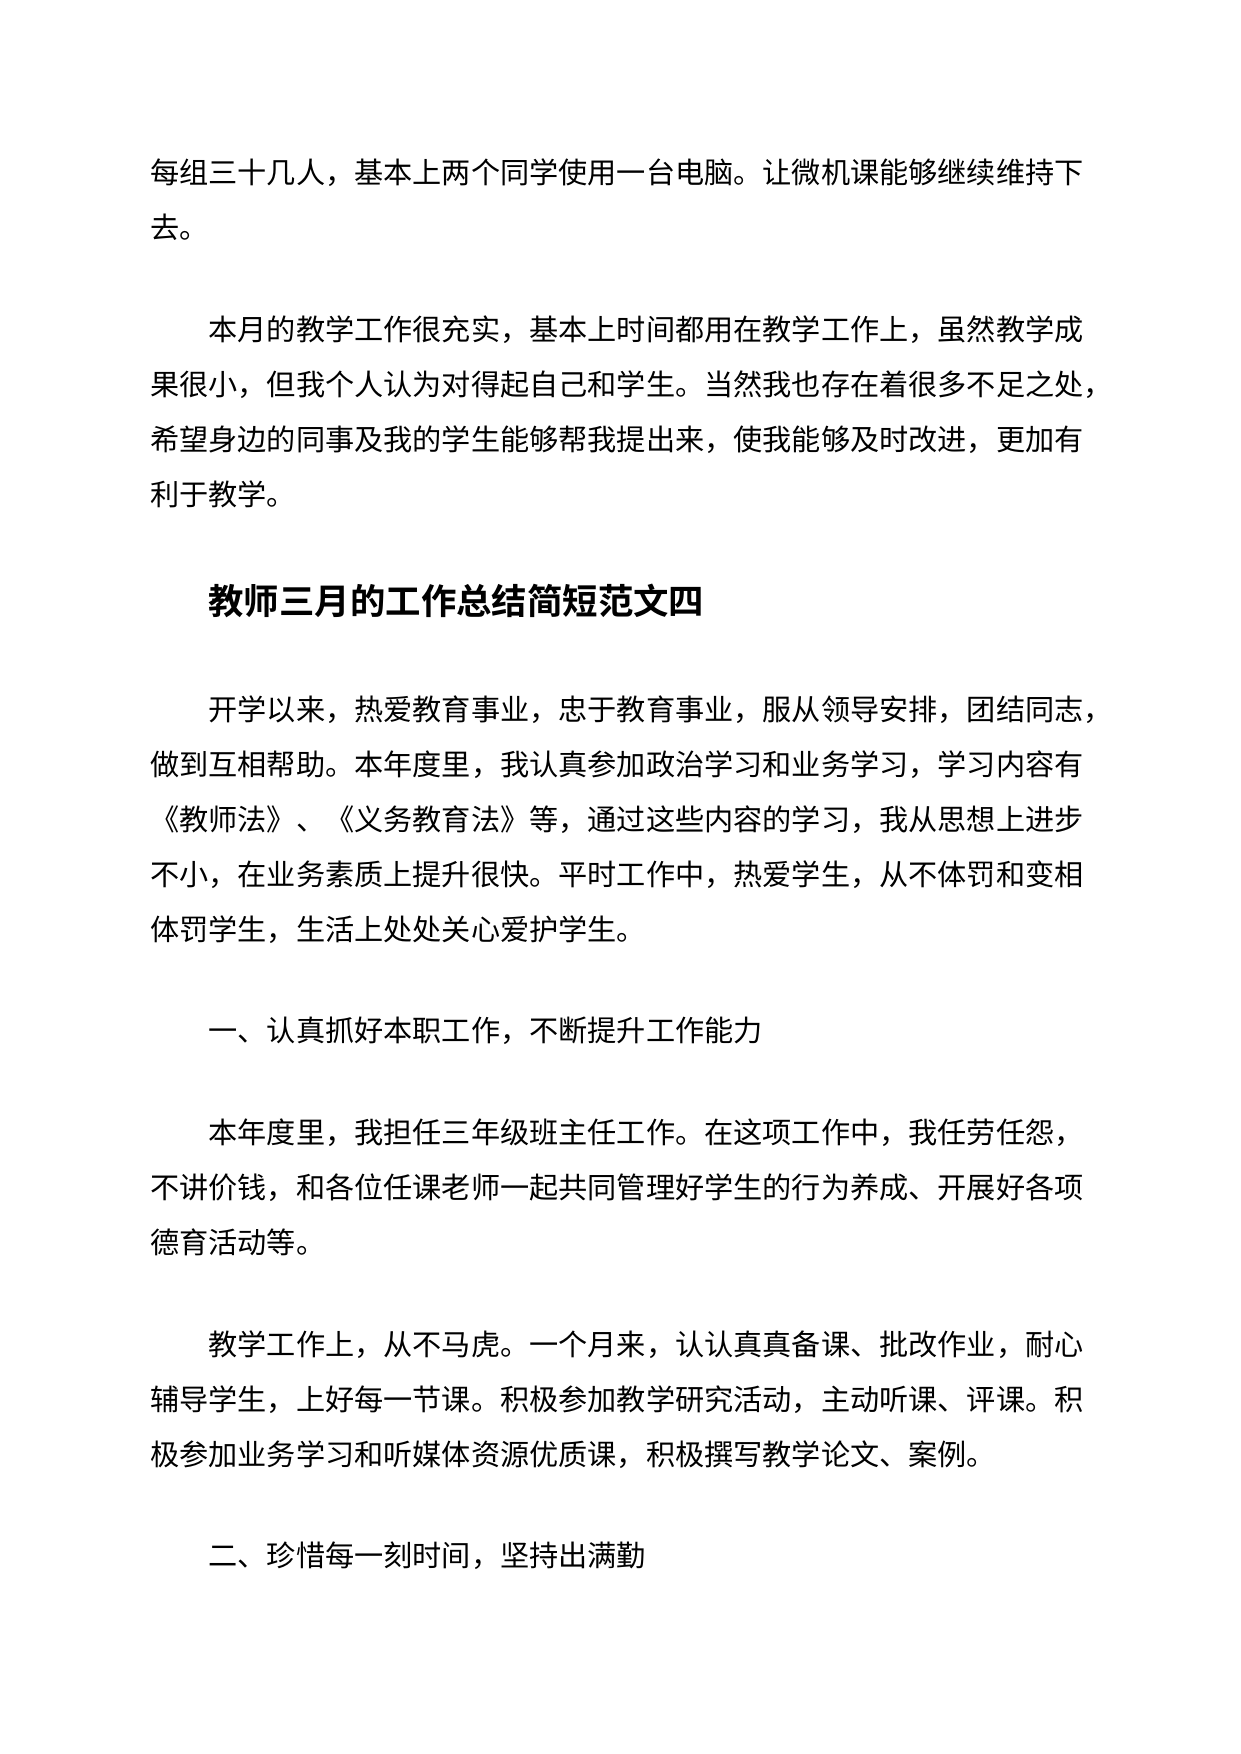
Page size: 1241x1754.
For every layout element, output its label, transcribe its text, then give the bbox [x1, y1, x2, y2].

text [150, 150, 1090, 247]
text 开学以来，热爱教育事业，忠于教育事业，服从领导安排，团结同志，做到互相帮助。本年度里，我认真参加政治学习和业务学习，学习内容有《教师法》、《义务教育法》等，通过这些内容的学习，我从思想上进步不小，在业务素质上提升很快。平时工作中，热爱学生，从不体罚和变相体罚学生，生活上处处关心爱护学生。 [150, 687, 1090, 948]
text 本年度里，我担任三年级班主任工作。在这项工作中，我任劳任怨，不讲价钱，和各位任课老师一起共同管理好学生的行为养成、开展好各项德育活动等。 [150, 1110, 1090, 1262]
text 一、认真抓好本职工作，不断提升工作能力 [150, 1008, 1090, 1050]
text 本月的教学工作很充实，基本上时间都用在教学工作上，虽然教学成果很小，但我个人认为对得起自己和学生。当然我也存在着很多不足之处，希望身边的同事及我的学生能够帮我提出来，使我能够及时改进，更加有利于教学。 [150, 307, 1090, 514]
text 二、珍惜每一刻时间，坚持出满勤 [150, 1533, 1090, 1575]
text 教师三月的工作总结简短范文四 [150, 573, 1090, 624]
text 教学工作上，从不马虎。一个月来，认认真真备课、批改作业，耐心辅导学生，上好每一节课。积极参加教学研究活动，主动听课、评课。积极参加业务学习和听媒体资源优质课，积极撰写教学论文、案例。 [150, 1321, 1090, 1473]
